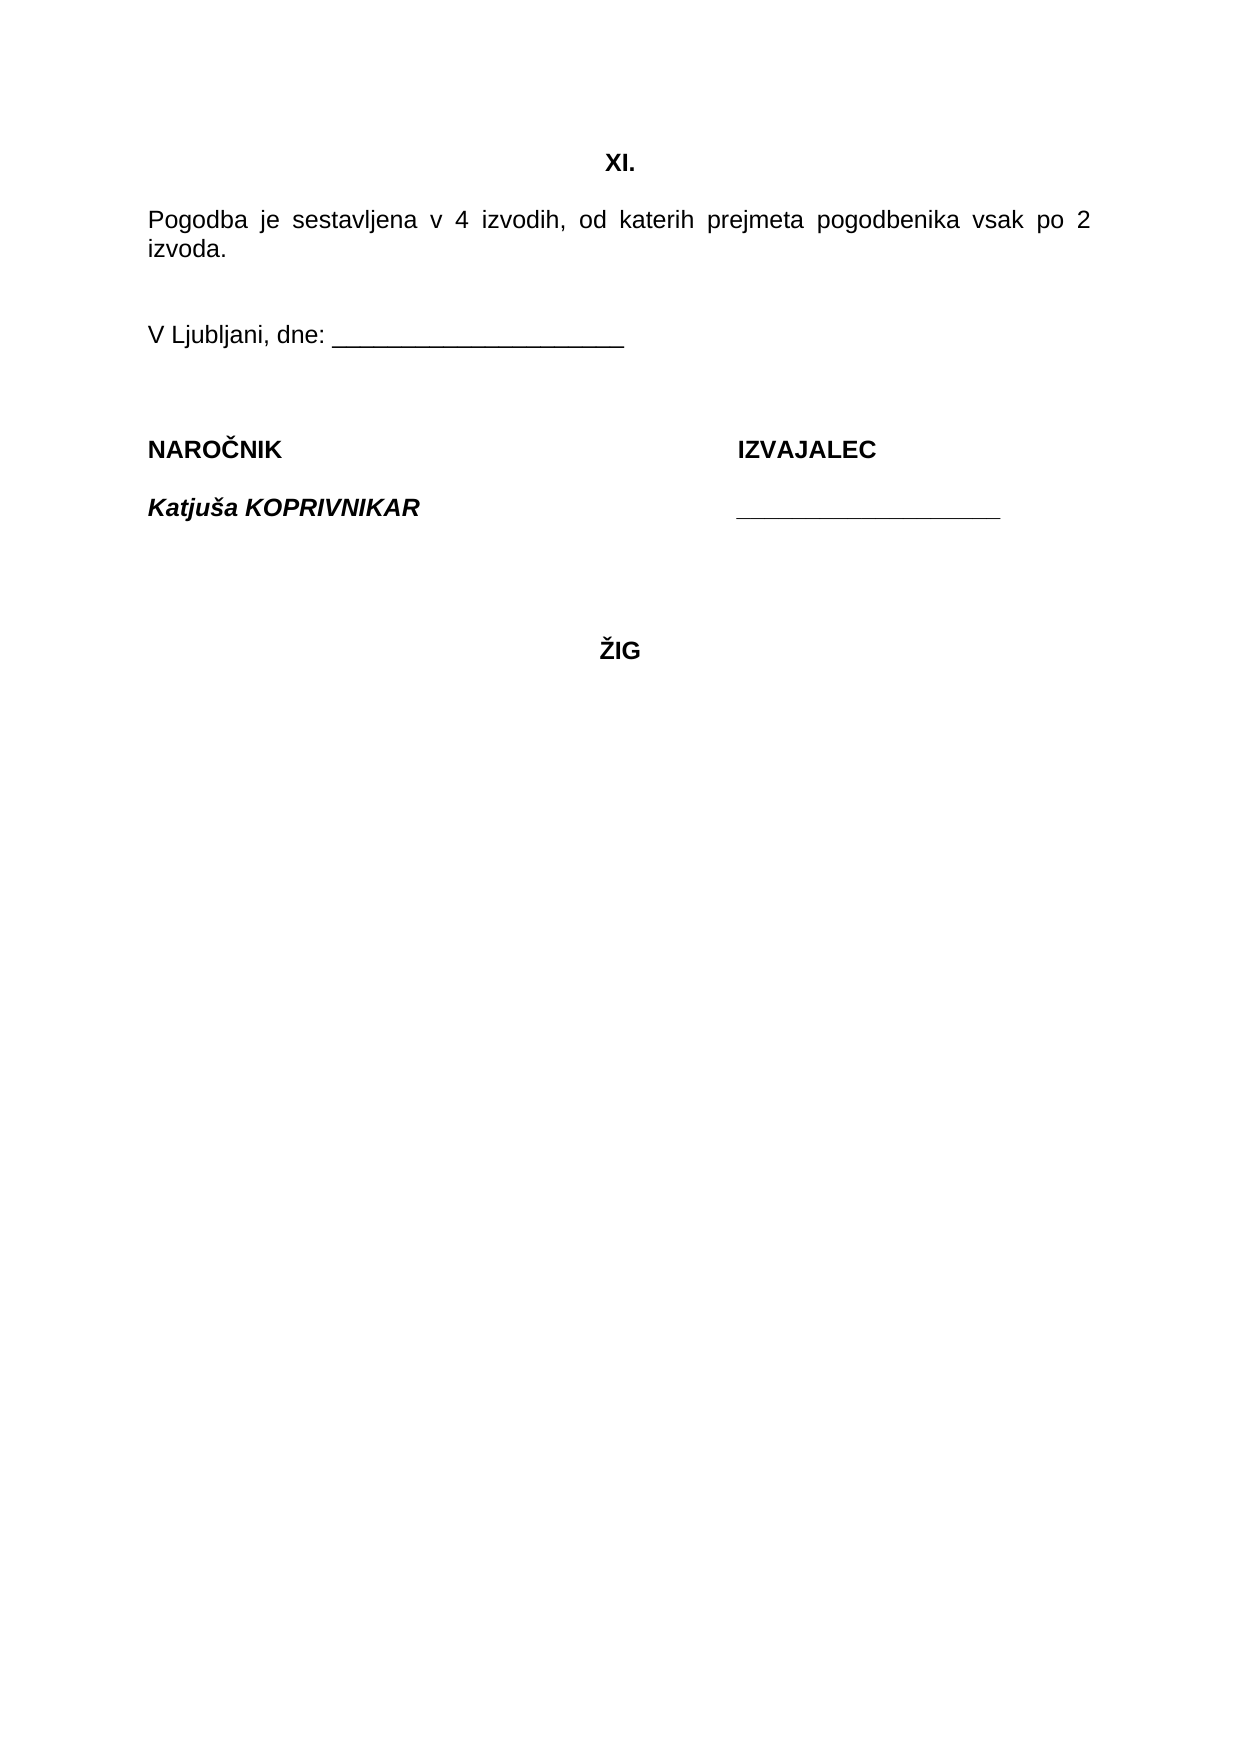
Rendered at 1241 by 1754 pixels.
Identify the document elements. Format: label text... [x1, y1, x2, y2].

text ŽIG [148, 636, 1093, 665]
text XI. [148, 148, 1093, 176]
text NAROČNIK IZVAJALEC [148, 435, 1093, 464]
text Pogodba je sestavljena v 4 izvodih, od katerih prejmeta pogodbenika vsak po 2 izvoda. [148, 205, 1093, 263]
text Katjuša KOPRIVNIKAR ___________________ [148, 493, 1093, 521]
text V Ljubljani, dne: _____________________ [148, 320, 1093, 349]
